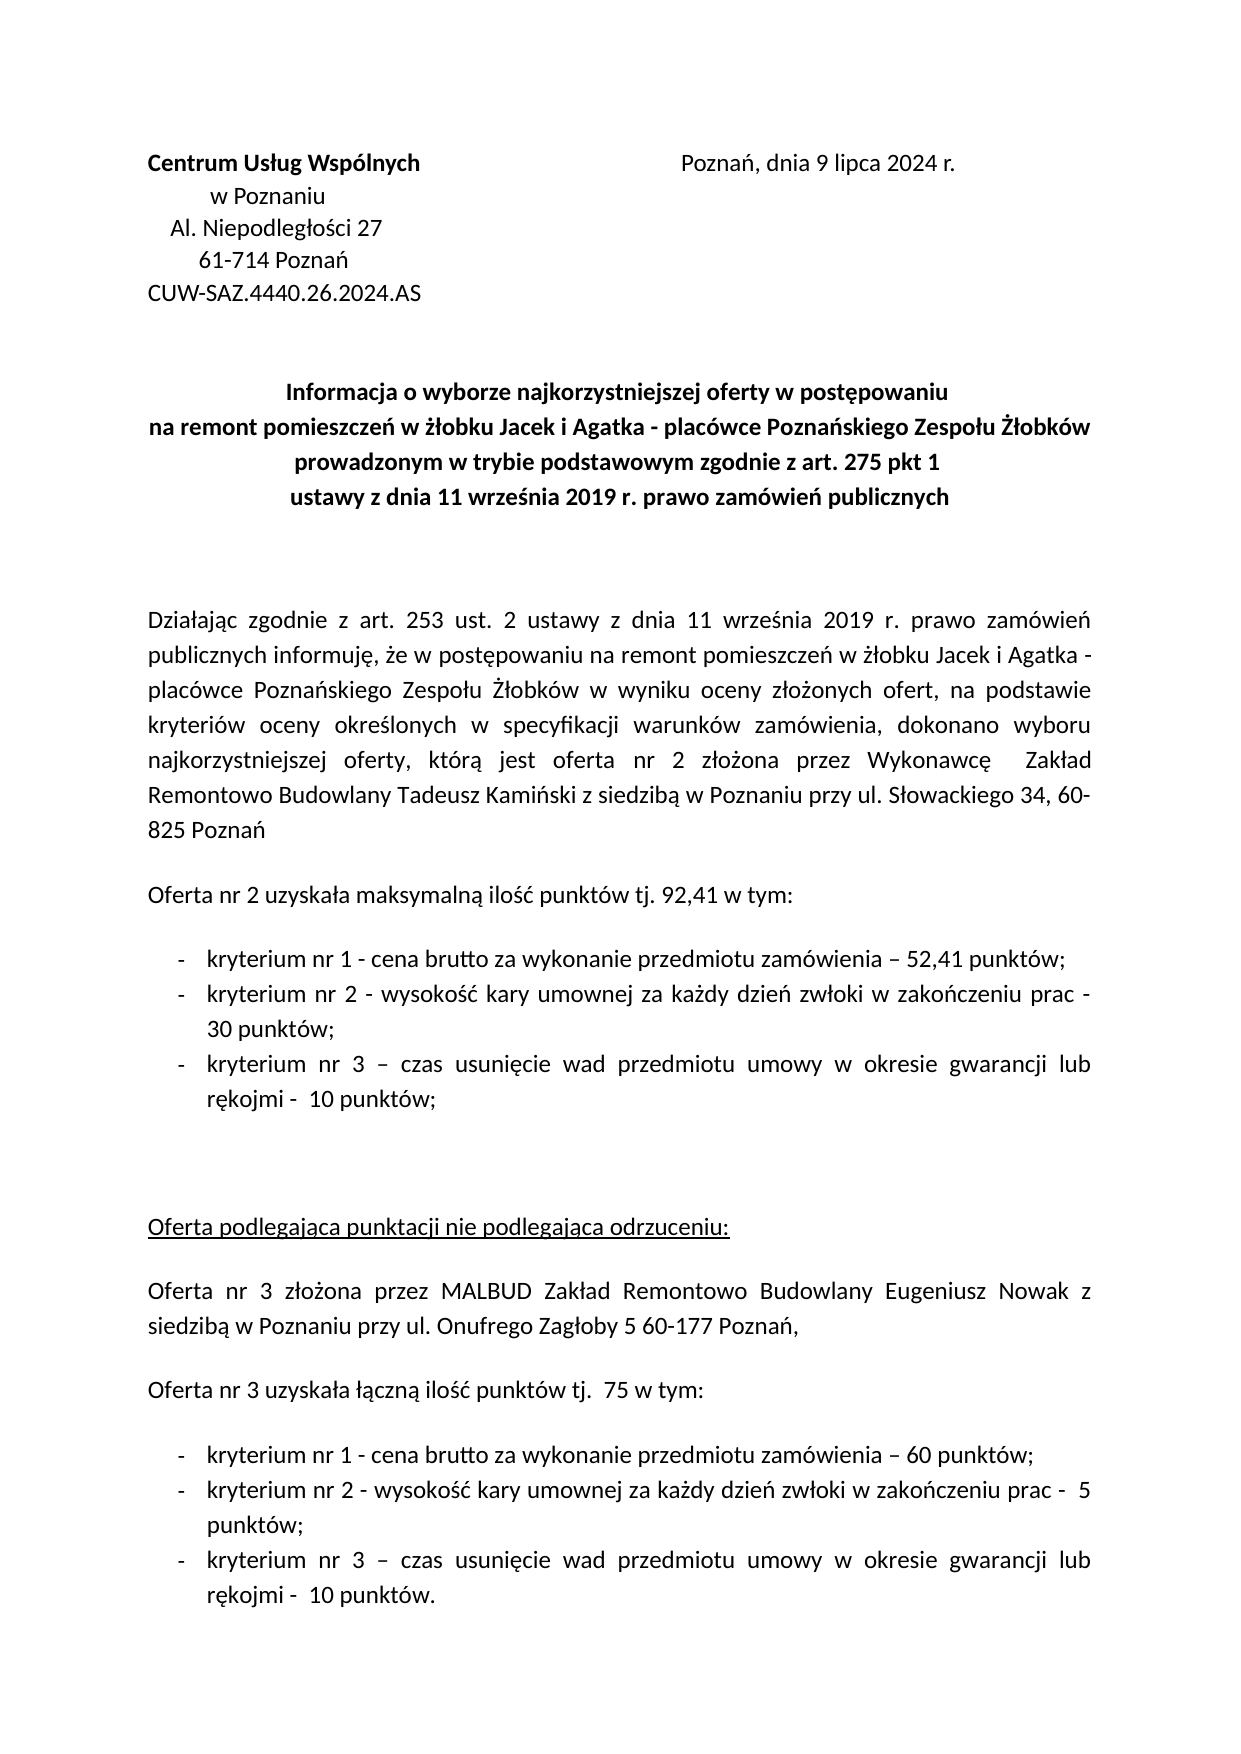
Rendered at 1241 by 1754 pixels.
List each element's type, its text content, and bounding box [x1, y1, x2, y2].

text Centrum Usług Wspólnych Poznań, dnia 9 lipca 2024 r. [148, 148, 1093, 178]
text 61-714 Poznań [148, 244, 1093, 275]
list kryterium nr 3 – czas usunięcie wad przedmiotu umowy w okresie gwarancji lub rękojmi - 10 punktów; [177, 1048, 1093, 1113]
text Oferta podlegająca punktacji nie podlegająca odrzuceniu: [148, 1211, 1093, 1242]
text CUW-SAZ.4440.26.2024.AS [148, 277, 1093, 307]
text Działając zgodnie z art. 253 ust. 2 ustawy z dnia 11 września 2019 r. prawo zamówień publicznych informuję, że w postępowaniu na remont pomieszczeń w żłobku Jacek i Agatka - placówce Poznańskiego Zespołu Żłobków w wyniku oceny złożonych ofert, na podstawie kryteriów oceny określonych w specyfikacji warunków zamówienia, dokonano wyboru najkorzystniejszej oferty, którą jest oferta nr 2 złożona przez Wykonawcę Zakład Remontowo Budowlany Tadeusz Kamiński z siedzibą w Poznaniu przy ul. Słowackiego 34, 60-825 Poznań [148, 605, 1093, 845]
list kryterium nr 2 - wysokość kary umownej za każdy dzień zwłoki w zakończeniu prac - 5 punktów; [177, 1474, 1093, 1539]
text Oferta nr 3 uzyskała łączną ilość punktów tj. 75 w tym: [148, 1375, 1093, 1405]
list kryterium nr 1 - cena brutto za wykonanie przedmiotu zamówienia – 60 punktów; [177, 1439, 1093, 1469]
list kryterium nr 3 – czas usunięcie wad przedmiotu umowy w okresie gwarancji lub rękojmi - 10 punktów. [177, 1544, 1093, 1609]
text Al. Niepodległości 27 [148, 212, 1093, 243]
text Informacja o wyborze najkorzystniejszej oferty w postępowaniu na remont pomieszczeń w żłobku Jacek i Agatka - placówce Poznańskiego Zespołu Żłobków prowadzonym w trybie podstawowym zgodnie z art. 275 pkt 1 ustawy z dnia 11 września 2019 r. prawo zamówień publicznych [148, 376, 1093, 511]
list kryterium nr 1 - cena brutto za wykonanie przedmiotu zamówienia – 52,41 punktów; [177, 943, 1093, 973]
text Oferta nr 3 złożona przez MALBUD Zakład Remontowo Budowlany Eugeniusz Nowak z siedzibą w Poznaniu przy ul. Onufrego Zagłoby 5 60-177 Poznań, [148, 1276, 1093, 1341]
text Oferta nr 2 uzyskała maksymalną ilość punktów tj. 92,41 w tym: [148, 879, 1093, 909]
text w Poznaniu [148, 180, 1093, 210]
list kryterium nr 2 - wysokość kary umownej za każdy dzień zwłoki w zakończeniu prac - 30 punktów; [177, 978, 1093, 1043]
